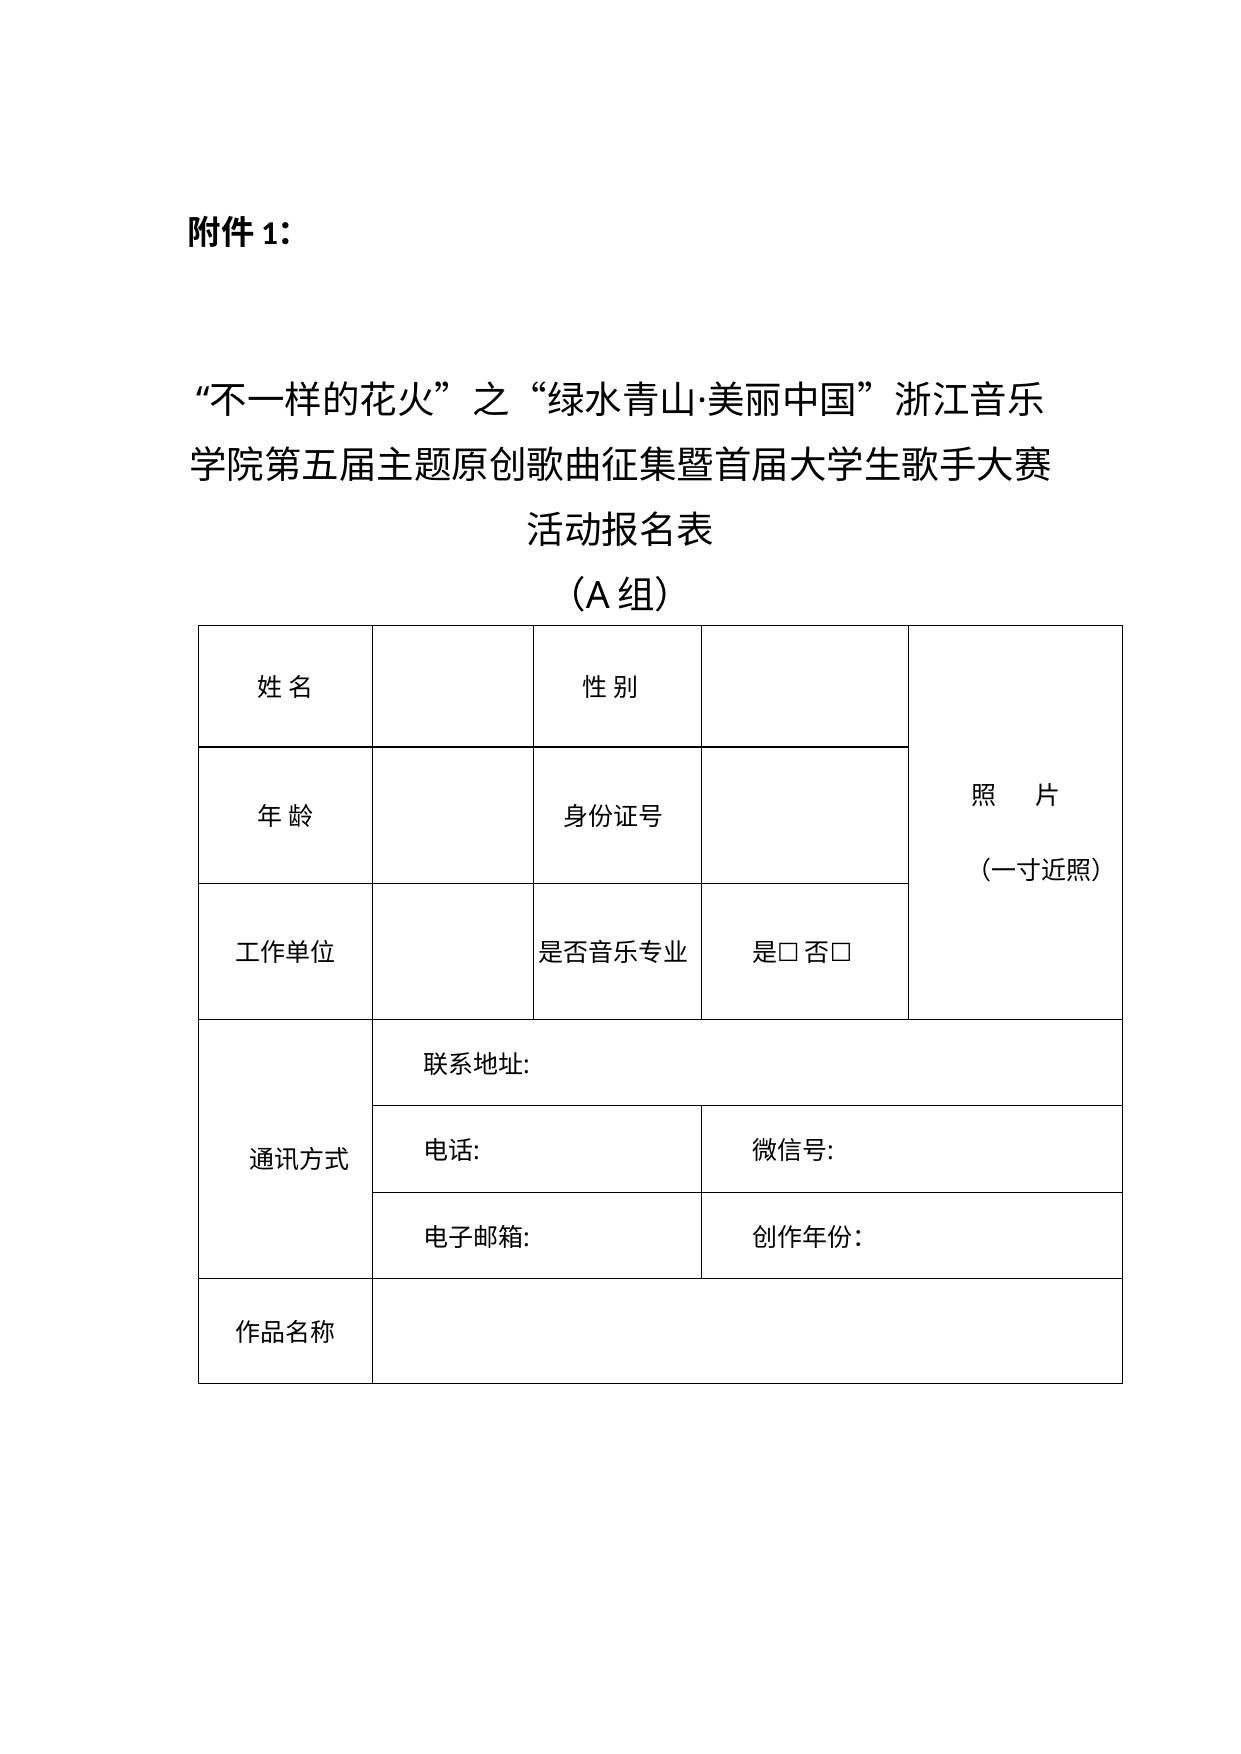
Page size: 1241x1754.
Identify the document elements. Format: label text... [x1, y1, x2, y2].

table_header 照 片 （一寸近照） [909, 626, 1122, 1019]
table_cell 年 龄 [199, 748, 372, 882]
text “不一样的花火”之“绿水青山·美丽中国”浙江音乐学院第五届主题原创歌曲征集暨首届大学生歌手大赛活动报名表 [187, 365, 1053, 560]
table_cell 工作单位 [199, 884, 372, 1019]
table_header [702, 626, 908, 746]
table_cell [373, 748, 533, 882]
table_cell 联系地址: [373, 1020, 1122, 1105]
table_header 姓 名 [199, 626, 372, 746]
table_cell 通讯方式 [199, 1020, 372, 1278]
table_cell 作品名称 [199, 1279, 372, 1383]
table_header 性 别 [534, 626, 701, 746]
table_cell 微信号: [702, 1106, 1122, 1192]
table_cell 创作年份： [702, 1193, 1122, 1278]
table_cell [702, 748, 908, 882]
table_cell [373, 884, 533, 1019]
subtitle 附件1： [187, 197, 1053, 262]
table_cell 是☐ 否☐ [702, 884, 908, 1019]
table_cell 是否音乐专业 [534, 884, 701, 1019]
table_cell [373, 1279, 1122, 1383]
table_cell 电子邮箱: [373, 1193, 701, 1278]
table_cell 电话: [373, 1106, 701, 1192]
text （A组） [187, 560, 1053, 625]
table_header [373, 626, 533, 746]
table_cell 身份证号 [534, 748, 701, 882]
